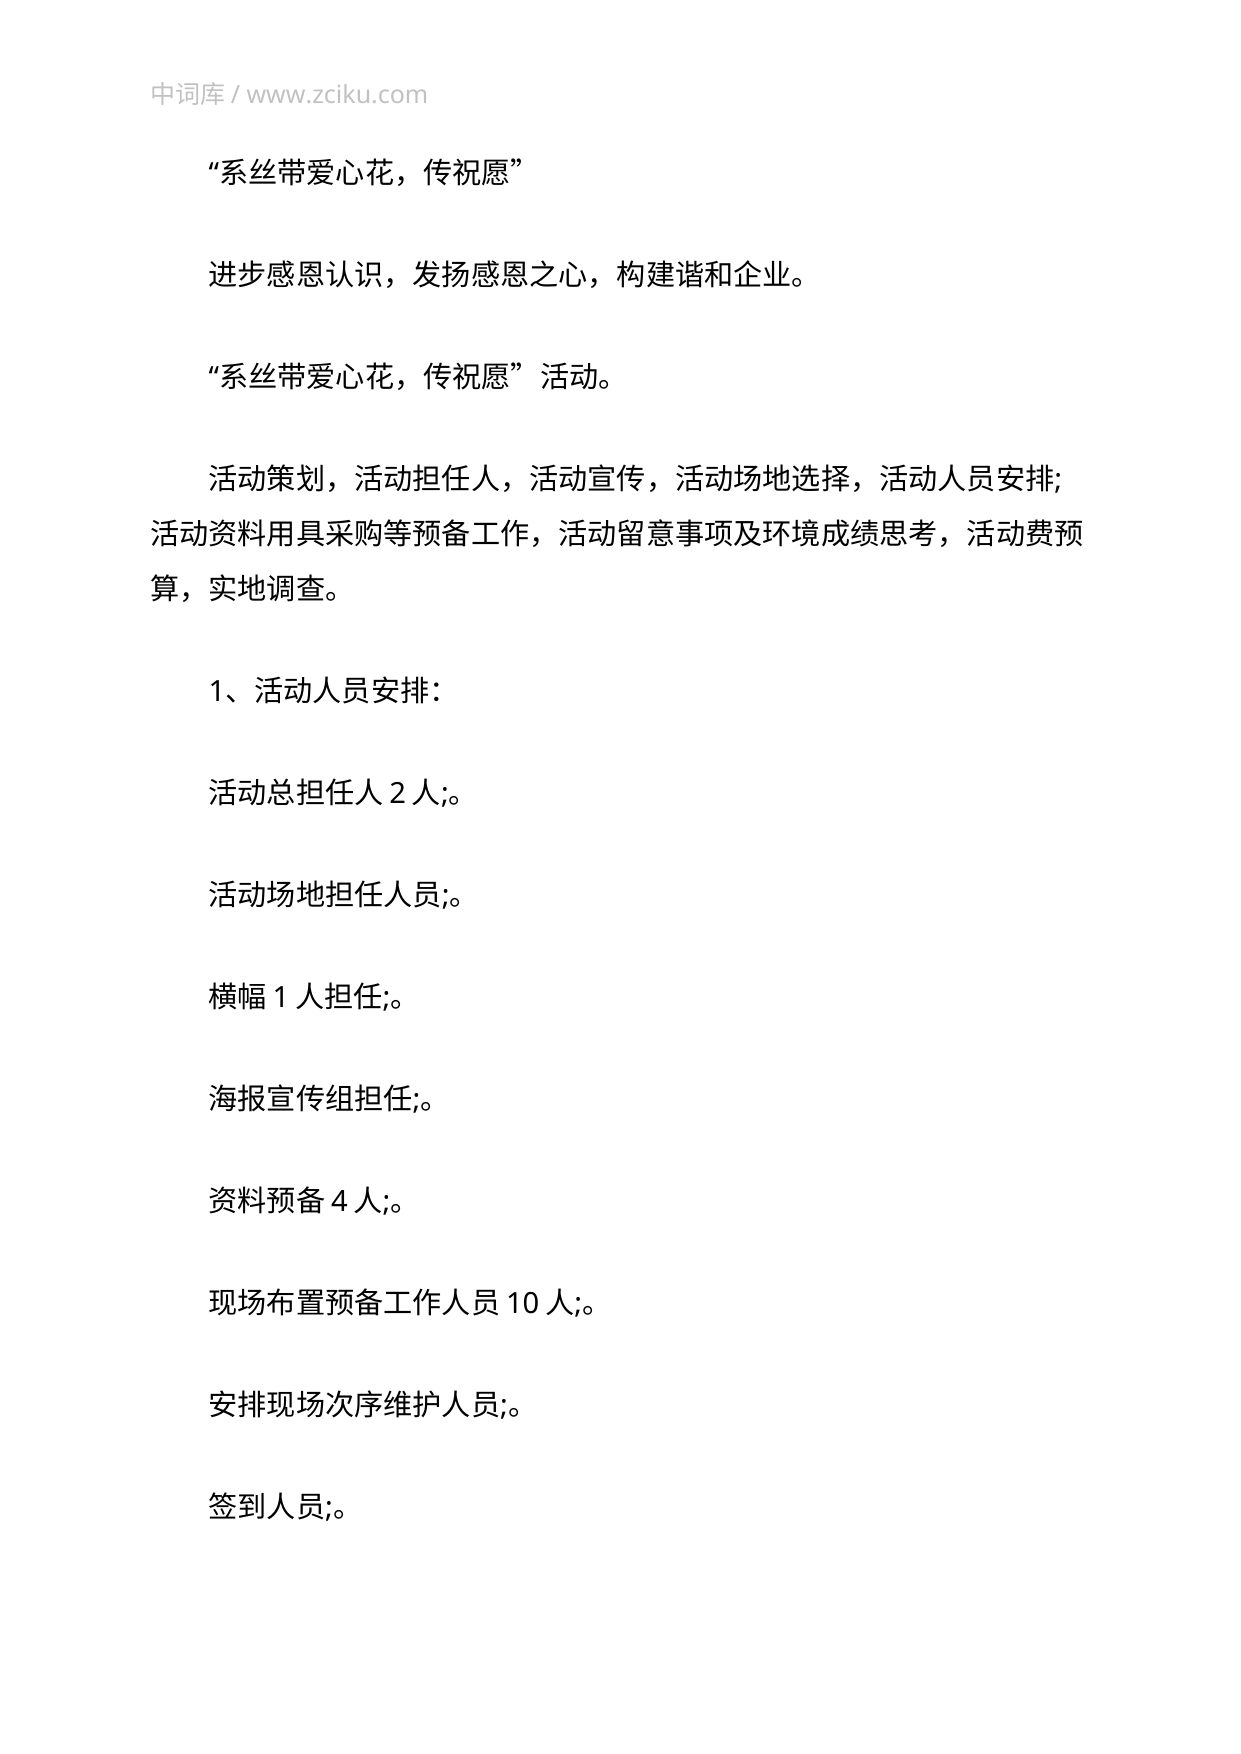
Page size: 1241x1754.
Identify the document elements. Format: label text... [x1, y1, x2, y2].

text 活动策划，活动担任人，活动宣传，活动场地选择，活动人员安排;活动资料用具采购等预备工作，活动留意事项及环境成绩思考，活动费预算，实地调查。 [150, 456, 1090, 608]
text 1、活动人员安排： [150, 667, 1090, 710]
text 安排现场次序维护人员;。 [150, 1381, 1090, 1424]
text 活动场地担任人员;。 [150, 871, 1090, 914]
text 进步感恩认识，发扬感恩之心，构建谐和企业。 [150, 252, 1090, 294]
text 现场布置预备工作人员10人;。 [150, 1279, 1090, 1322]
text 签到人员;。 [150, 1483, 1090, 1526]
text 资料预备4人;。 [150, 1177, 1090, 1220]
text 活动总担任人2人;。 [150, 769, 1090, 812]
text “系丝带爱心花，传祝愿” [150, 150, 1090, 192]
text 海报宣传组担任;。 [150, 1075, 1090, 1118]
text 横幅1人担任;。 [150, 973, 1090, 1016]
text “系丝带爱心花，传祝愿”活动。 [150, 354, 1090, 396]
